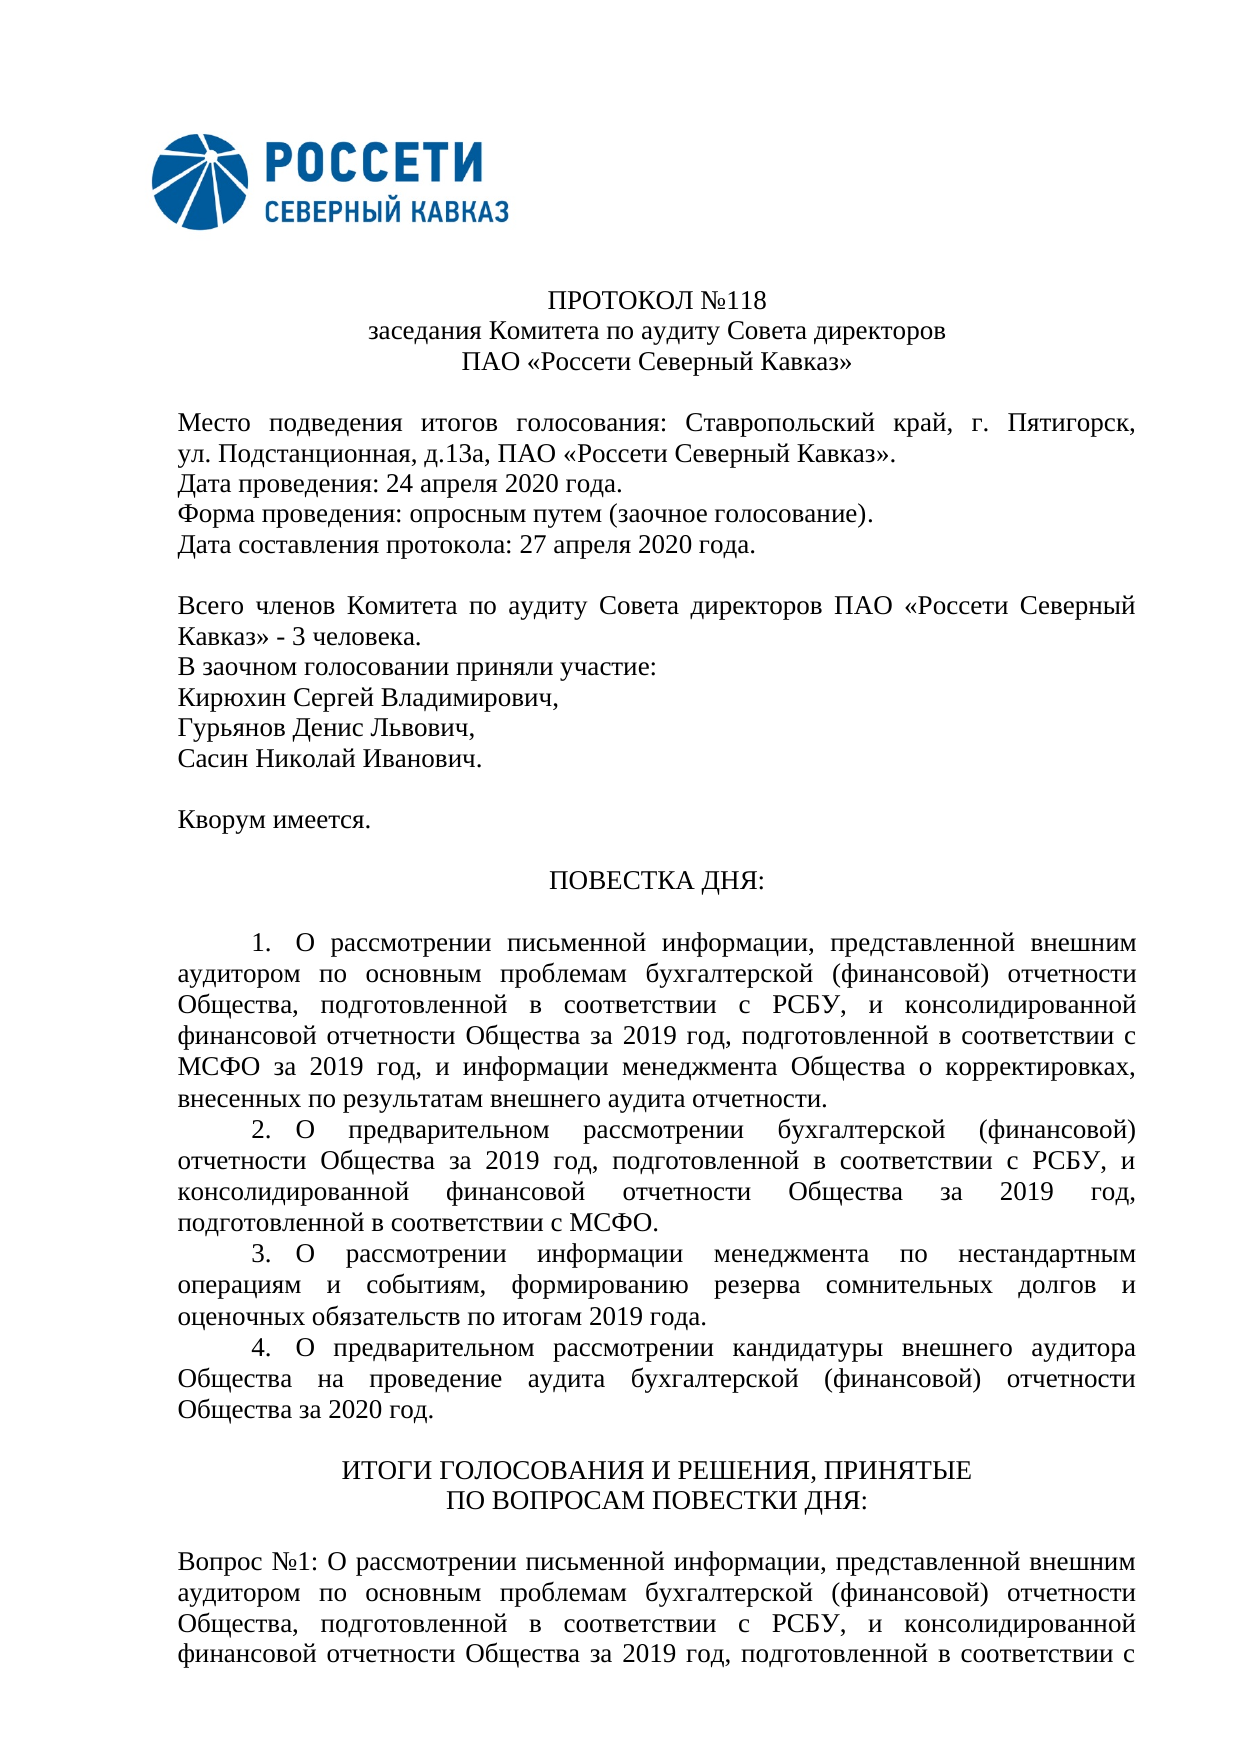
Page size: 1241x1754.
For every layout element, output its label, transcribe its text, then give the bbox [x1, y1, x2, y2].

text Место подведения итогов голосования: Ставропольский край, г. Пятигорск, ул. Подстанционная, д.13а, ПАО «Россети Северный Кавказ». [177, 407, 1137, 468]
text Сасин Николай Иванович. [177, 743, 1137, 773]
text Кворум имеется. [177, 804, 1137, 834]
text ПАО «Россети Северный Кавказ» [177, 346, 1137, 376]
text ПО ВОПРОСАМ ПОВЕСТКИ ДНЯ: [177, 1485, 1137, 1516]
list О рассмотрении информации менеджмента по нестандартным операциям и событиям, формированию резерва сомнительных долгов и оценочных обязательств по итогам 2019 года. [177, 1237, 1137, 1331]
list О рассмотрении письменной информации, представленной внешним аудитором по основным проблемам бухгалтерской (финансовой) отчетности Общества, подготовленной в соответствии с РСБУ, и консолидированной финансовой отчетности Общества за 2019 год, подготовленной в соответствии с МСФО за 2019 год, и информации менеджмента Общества о корректировках, внесенных по результатам внешнего аудита отчетности. [177, 926, 1137, 1113]
subtitle ПРОТОКОЛ №118 [177, 285, 1137, 315]
text В заочном голосовании приняли участие: [177, 651, 1137, 682]
text Дата составления протокола: 27 апреля 2020 года. [177, 529, 1137, 559]
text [177, 1546, 1137, 1669]
list О предварительном рассмотрении бухгалтерской (финансовой) отчетности Общества за 2019 год, подготовленной в соответствии с РСБУ, и консолидированной финансовой отчетности Общества за 2019 год, подготовленной в соответствии с МСФО. [177, 1113, 1137, 1237]
text Форма проведения: опросным путем (заочное голосование). [177, 498, 1137, 529]
text Всего членов Комитета по аудиту Совета директоров ПАО «Россети Северный Кавказ» - 3 человека. [177, 590, 1137, 651]
list О предварительном рассмотрении кандидатуры внешнего аудитора Общества на проведение аудита бухгалтерской (финансовой) отчетности Общества за 2020 год. [177, 1331, 1137, 1424]
text ИТОГИ ГОЛОСОВАНИЯ И РЕШЕНИЯ, ПРИНЯТЫЕ [177, 1455, 1137, 1485]
text Дата проведения: 24 апреля 2020 года. [177, 468, 1137, 498]
text Гурьянов Денис Львович, [177, 712, 1137, 743]
picture [14, 65, 652, 246]
text Кирюхин Сергей Владимирович, [177, 682, 1137, 712]
text ПОВЕСТКА ДНЯ: [177, 865, 1137, 895]
text заседания Комитета по аудиту Совета директоров [177, 315, 1137, 346]
